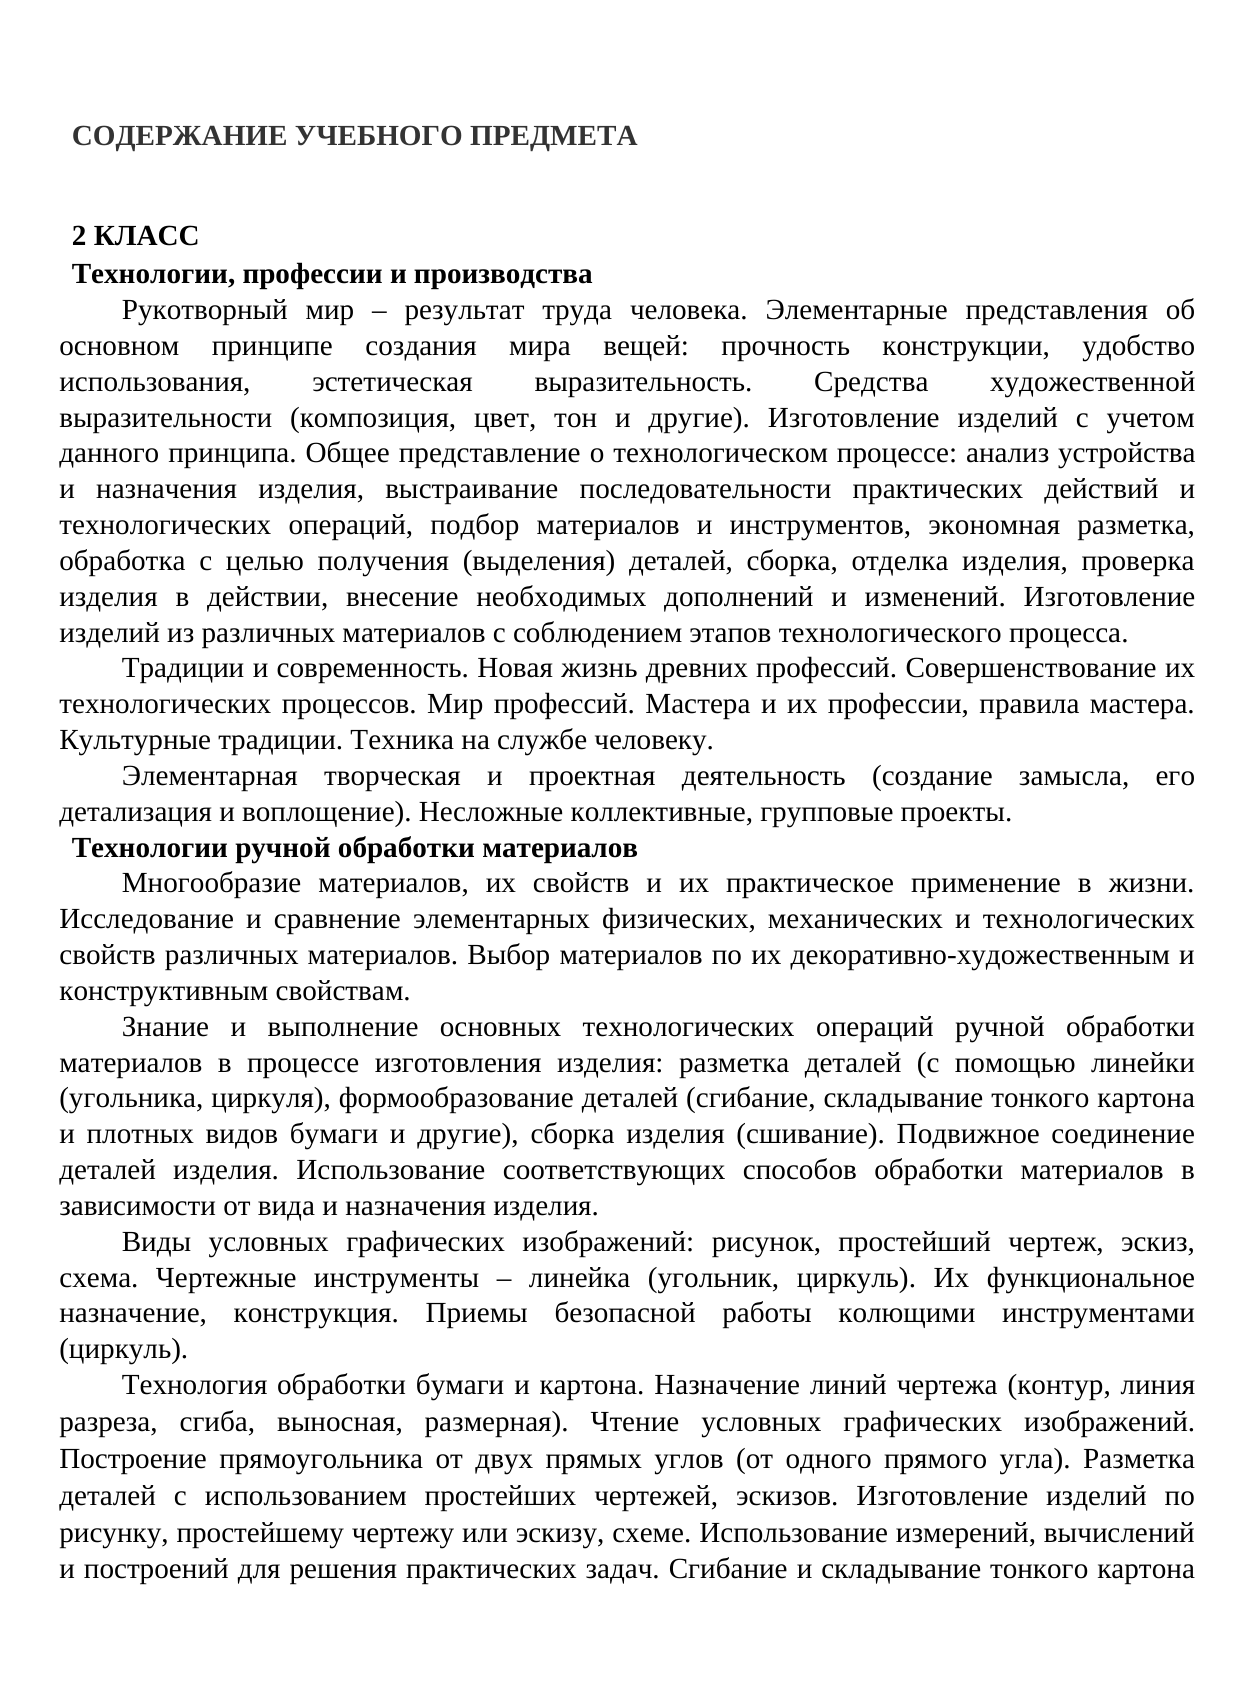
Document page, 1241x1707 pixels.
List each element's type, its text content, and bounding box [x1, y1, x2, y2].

text Виды условных графических изображений: рисунок, простейший чертеж, эскиз, схема. Чертежные инструменты – линейка (угольник, циркуль). Их функциональное назначение, конструкция. Приемы безопасной работы колющими инструментами (циркуль). [59, 1224, 1196, 1365]
text Элементарная творческая и проектная деятельность (создание замысла, его детализация и воплощение). Несложные коллективные, групповые проекты. [59, 758, 1196, 827]
text 2 КЛАСС [72, 218, 1196, 251]
text Знание и выполнение основных технологических операций ручной обработки материалов в процессе изготовления изделия: разметка деталей (с помощью линейки (угольника, циркуля), формообразование деталей (сгибание, складывание тонкого картона и плотных видов бумаги и другие), сборка изделия (сшивание). Подвижное соединение деталей изделия. Использование соответствующих способов обработки материалов в зависимости от вида и назначения изделия. [59, 1009, 1196, 1222]
text Технологии ручной обработки материалов [72, 830, 1196, 863]
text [59, 1367, 1196, 1585]
text СОДЕРЖАНИЕ УЧЕБНОГО ПРЕДМЕТА [72, 118, 1196, 152]
text Традиции и современность. Новая жизнь древних профессий. Совершенствование их технологических процессов. Мир профессий. Мастера и их профессии, правила мастера. Культурные традиции. Техника на службе человеку. [59, 651, 1196, 756]
text Многообразие материалов, их свойств и их практическое применение в жизни. Исследование и сравнение элементарных физических, механических и технологических свойств различных материалов. Выбор материалов по их декоративно-художественным и конструктивным свойствам. [59, 866, 1196, 1007]
text Рукотворный мир – результат труда человека. Элементарные представления об основном принципе создания мира вещей: прочность конструкции, удобство использования, эстетическая выразительность. Средства художественной выразительности (композиция, цвет, тон и другие). Изготовление изделий с учетом данного принципа. Общее представление о технологическом процессе: анализ устройства и назначения изделия, выстраивание последовательности практических действий и технологических операций, подбор материалов и инструментов, экономная разметка, обработка с целью получения (выделения) деталей, сборка, отделка изделия, проверка изделия в действии, внесение необходимых дополнений и изменений. Изготовление изделий из различных материалов с соблюдением этапов технологического процесса. [59, 292, 1196, 648]
text Технологии, профессии и производства [72, 256, 1196, 290]
